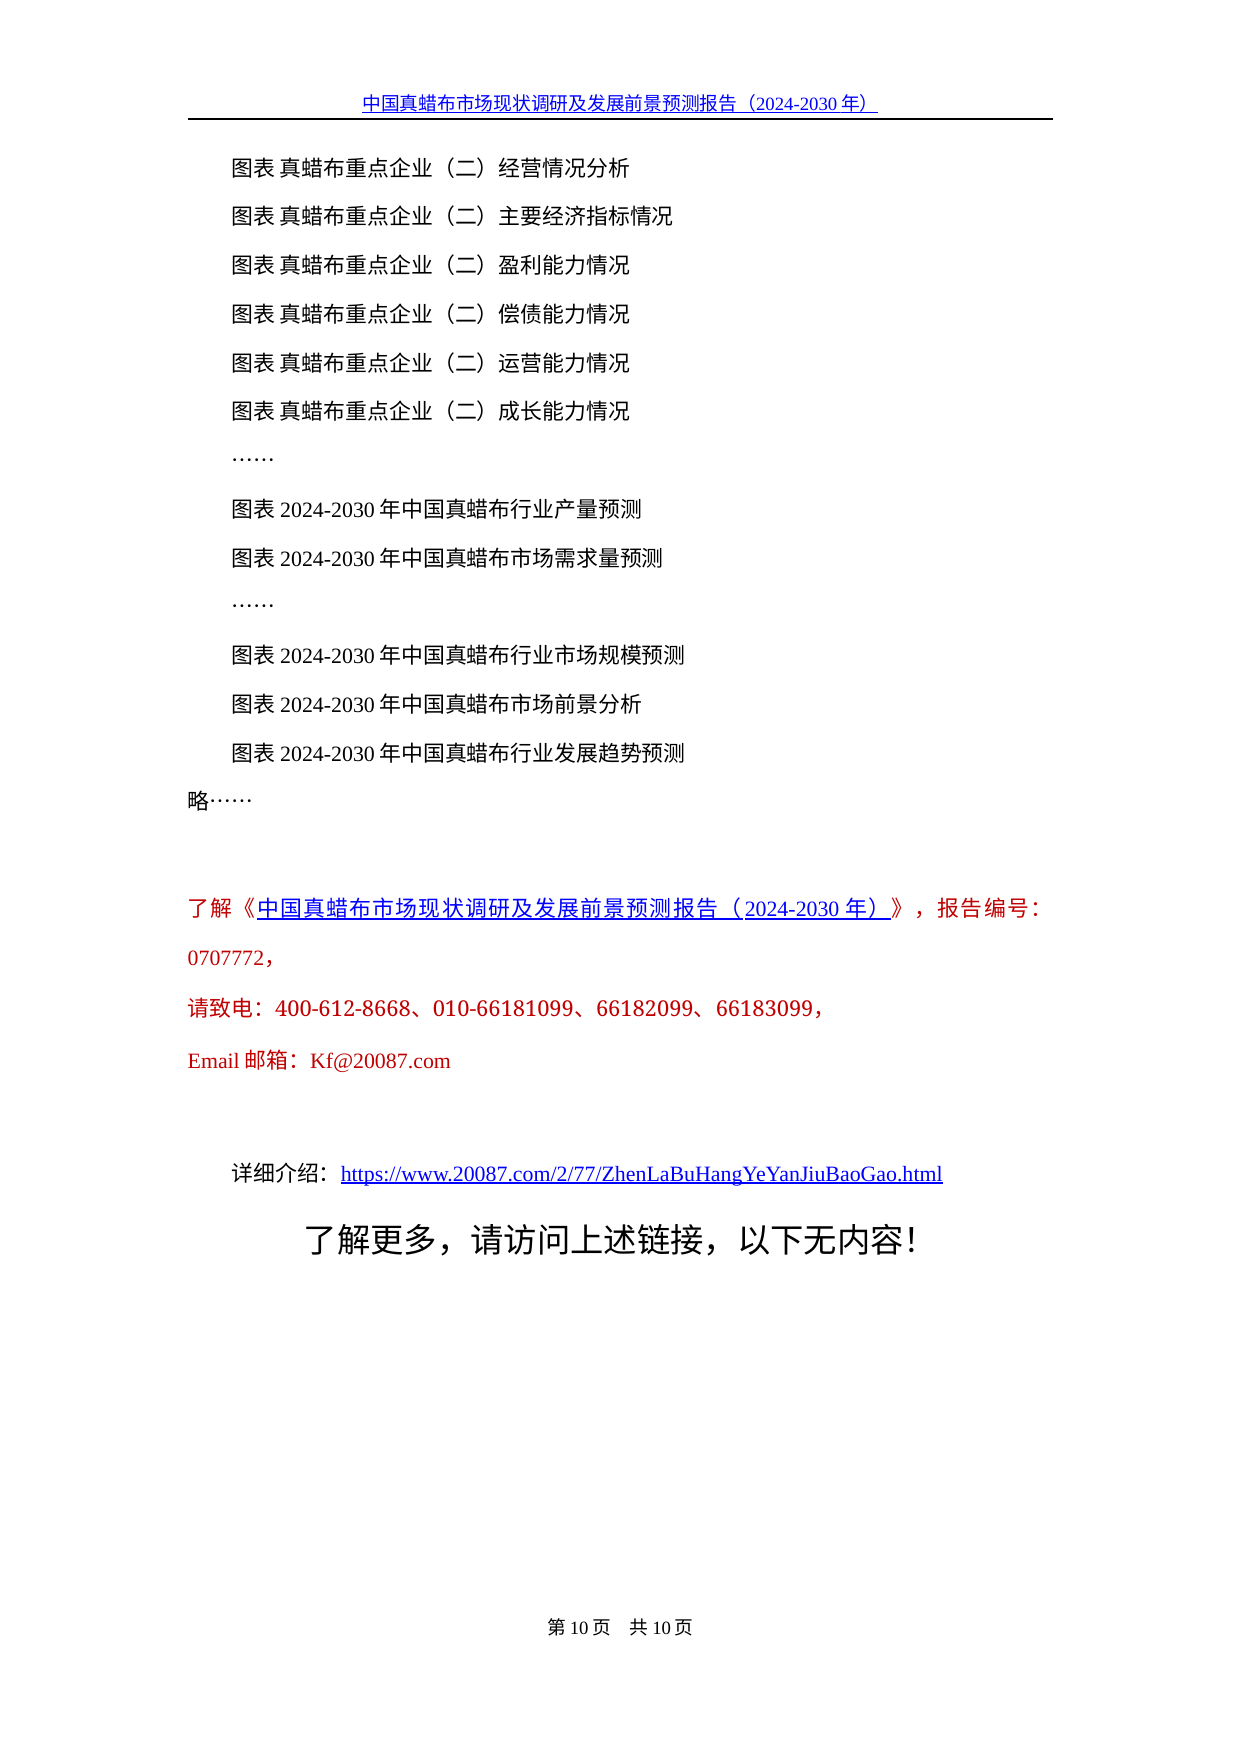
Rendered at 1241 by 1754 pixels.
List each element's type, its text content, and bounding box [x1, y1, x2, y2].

title 了解更多，请访问上述链接，以下无内容！ [187, 1205, 1053, 1270]
text 详细介绍：https://www.20087.com/2/77/ZhenLaBuHangYeYanJiuBaoGao.html [187, 1155, 1053, 1188]
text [187, 150, 1053, 816]
text Email邮箱：Kf@20087.com [187, 1042, 1053, 1075]
text 请致电：400-612-8668、010-66181099、66182099、66183099， [187, 991, 1053, 1023]
text 了解《中国真蜡布市场现状调研及发展前景预测报告（2024-2030年）》，报告编号：0707772， [187, 890, 1053, 972]
